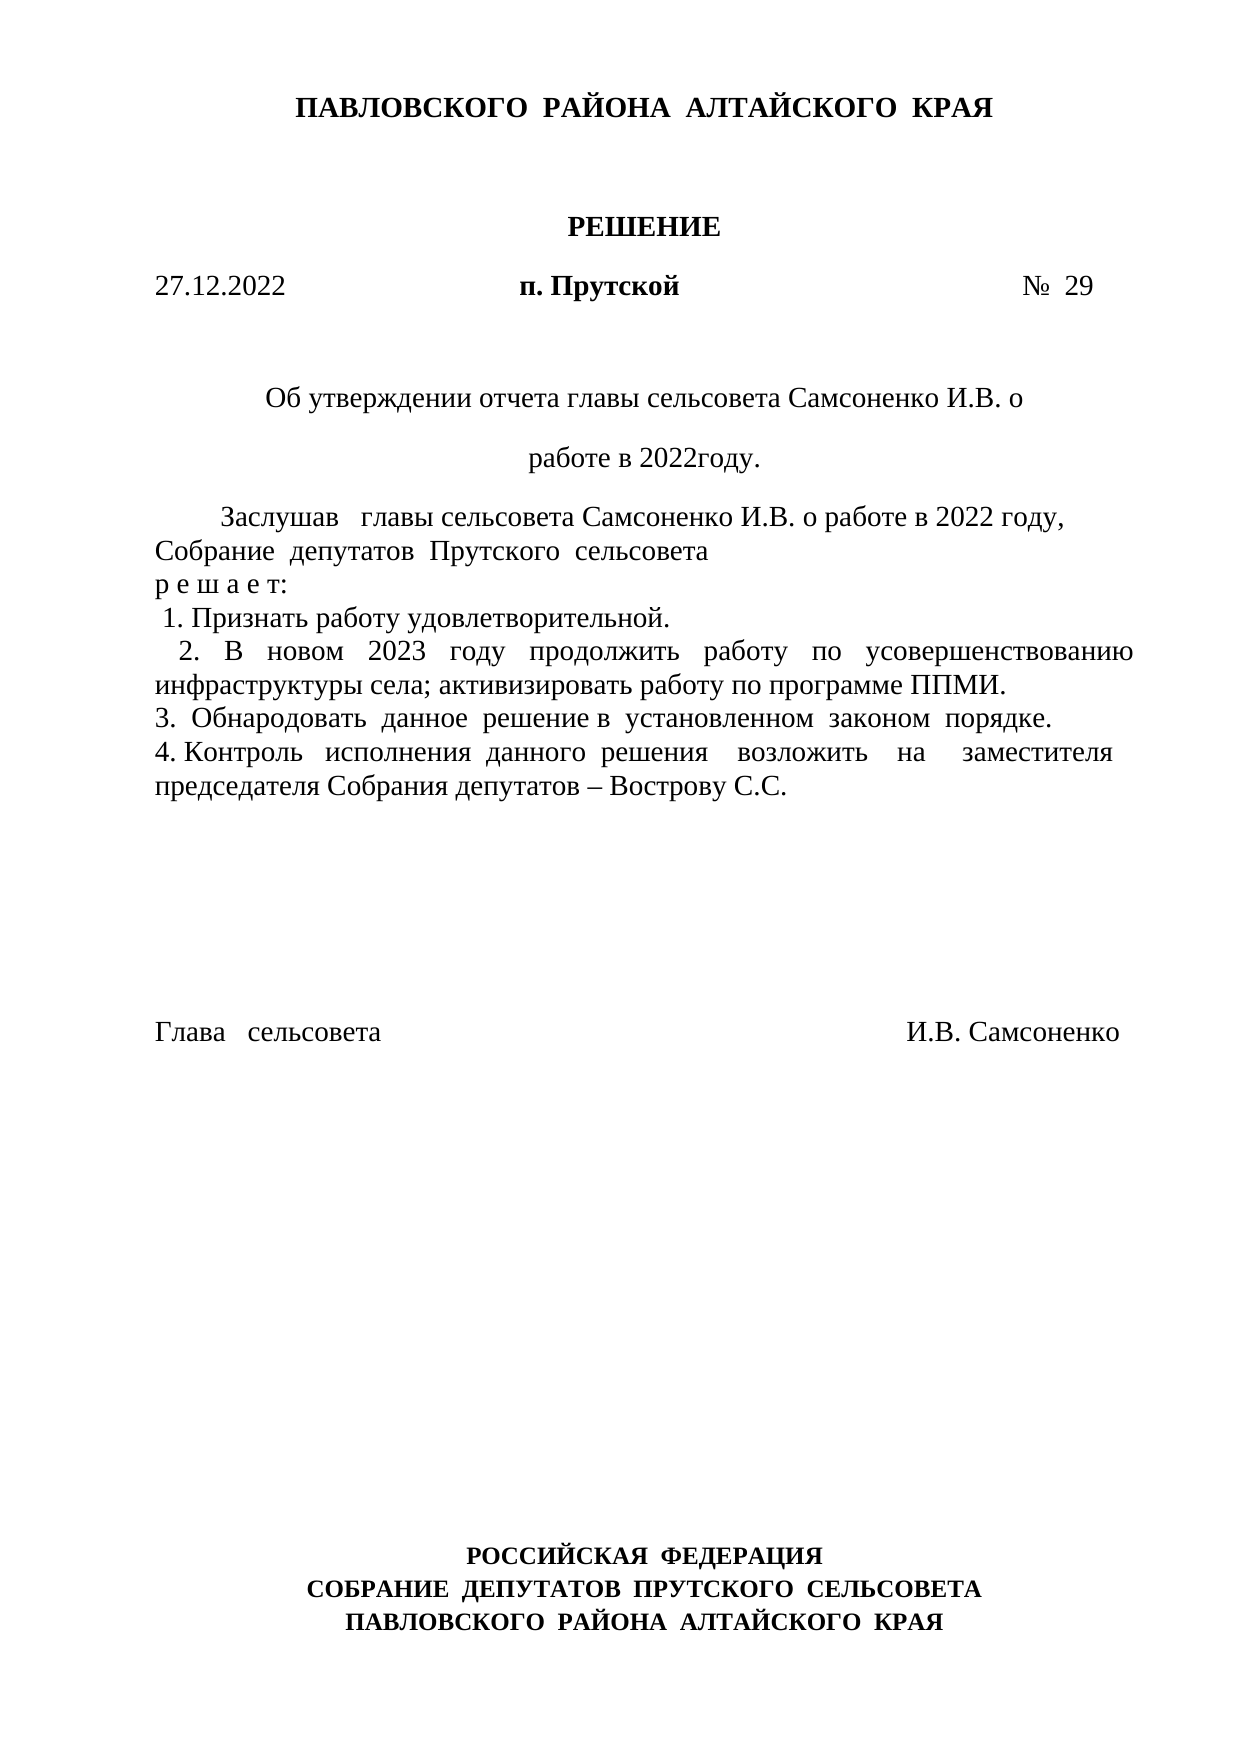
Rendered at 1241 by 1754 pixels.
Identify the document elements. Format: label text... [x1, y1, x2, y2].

text 27.12.2022 п. Прутской № 29 [154, 268, 1134, 302]
text Глава сельсовета И.В. Самсоненко [154, 1014, 1134, 1047]
text р е ш а е т: [154, 566, 1134, 600]
text ПАВЛОВСКОГО РАЙОНА АЛТАЙСКОГО КРАЯ [154, 90, 1134, 124]
text 1. Признать работу удовлетворительной. [154, 600, 1134, 633]
text ПАВЛОВСКОГО РАЙОНА АЛТАЙСКОГО КРАЯ [154, 1607, 1134, 1636]
text работе в 2022году. [154, 440, 1134, 473]
text 2. В новом 2023 году продолжить работу по усовершенствованию инфраструктуры села; активизировать работу по программе ППМИ. [154, 633, 1134, 701]
text РОССИЙСКАЯ ФЕДЕРАЦИЯ [154, 1541, 1134, 1570]
text председателя Собрания депутатов – Вострову С.С. [154, 768, 1134, 801]
text 4. Контроль исполнения данного решения возложить на заместителя [154, 734, 1134, 768]
text СОБРАНИЕ ДЕПУТАТОВ ПРУТСКОГО СЕЛЬСОВЕТА [154, 1574, 1134, 1603]
text Заслушав главы сельсовета Самсоненко И.В. о работе в 2022 году, Собрание депутатов Прутского сельсовета [154, 499, 1134, 566]
text Об утверждении отчета главы сельсовета Самсоненко И.В. о [154, 381, 1134, 414]
text 3. Обнародовать данное решение в установленном законом порядке. [154, 701, 1134, 734]
text РЕШЕНИЕ [154, 209, 1134, 242]
